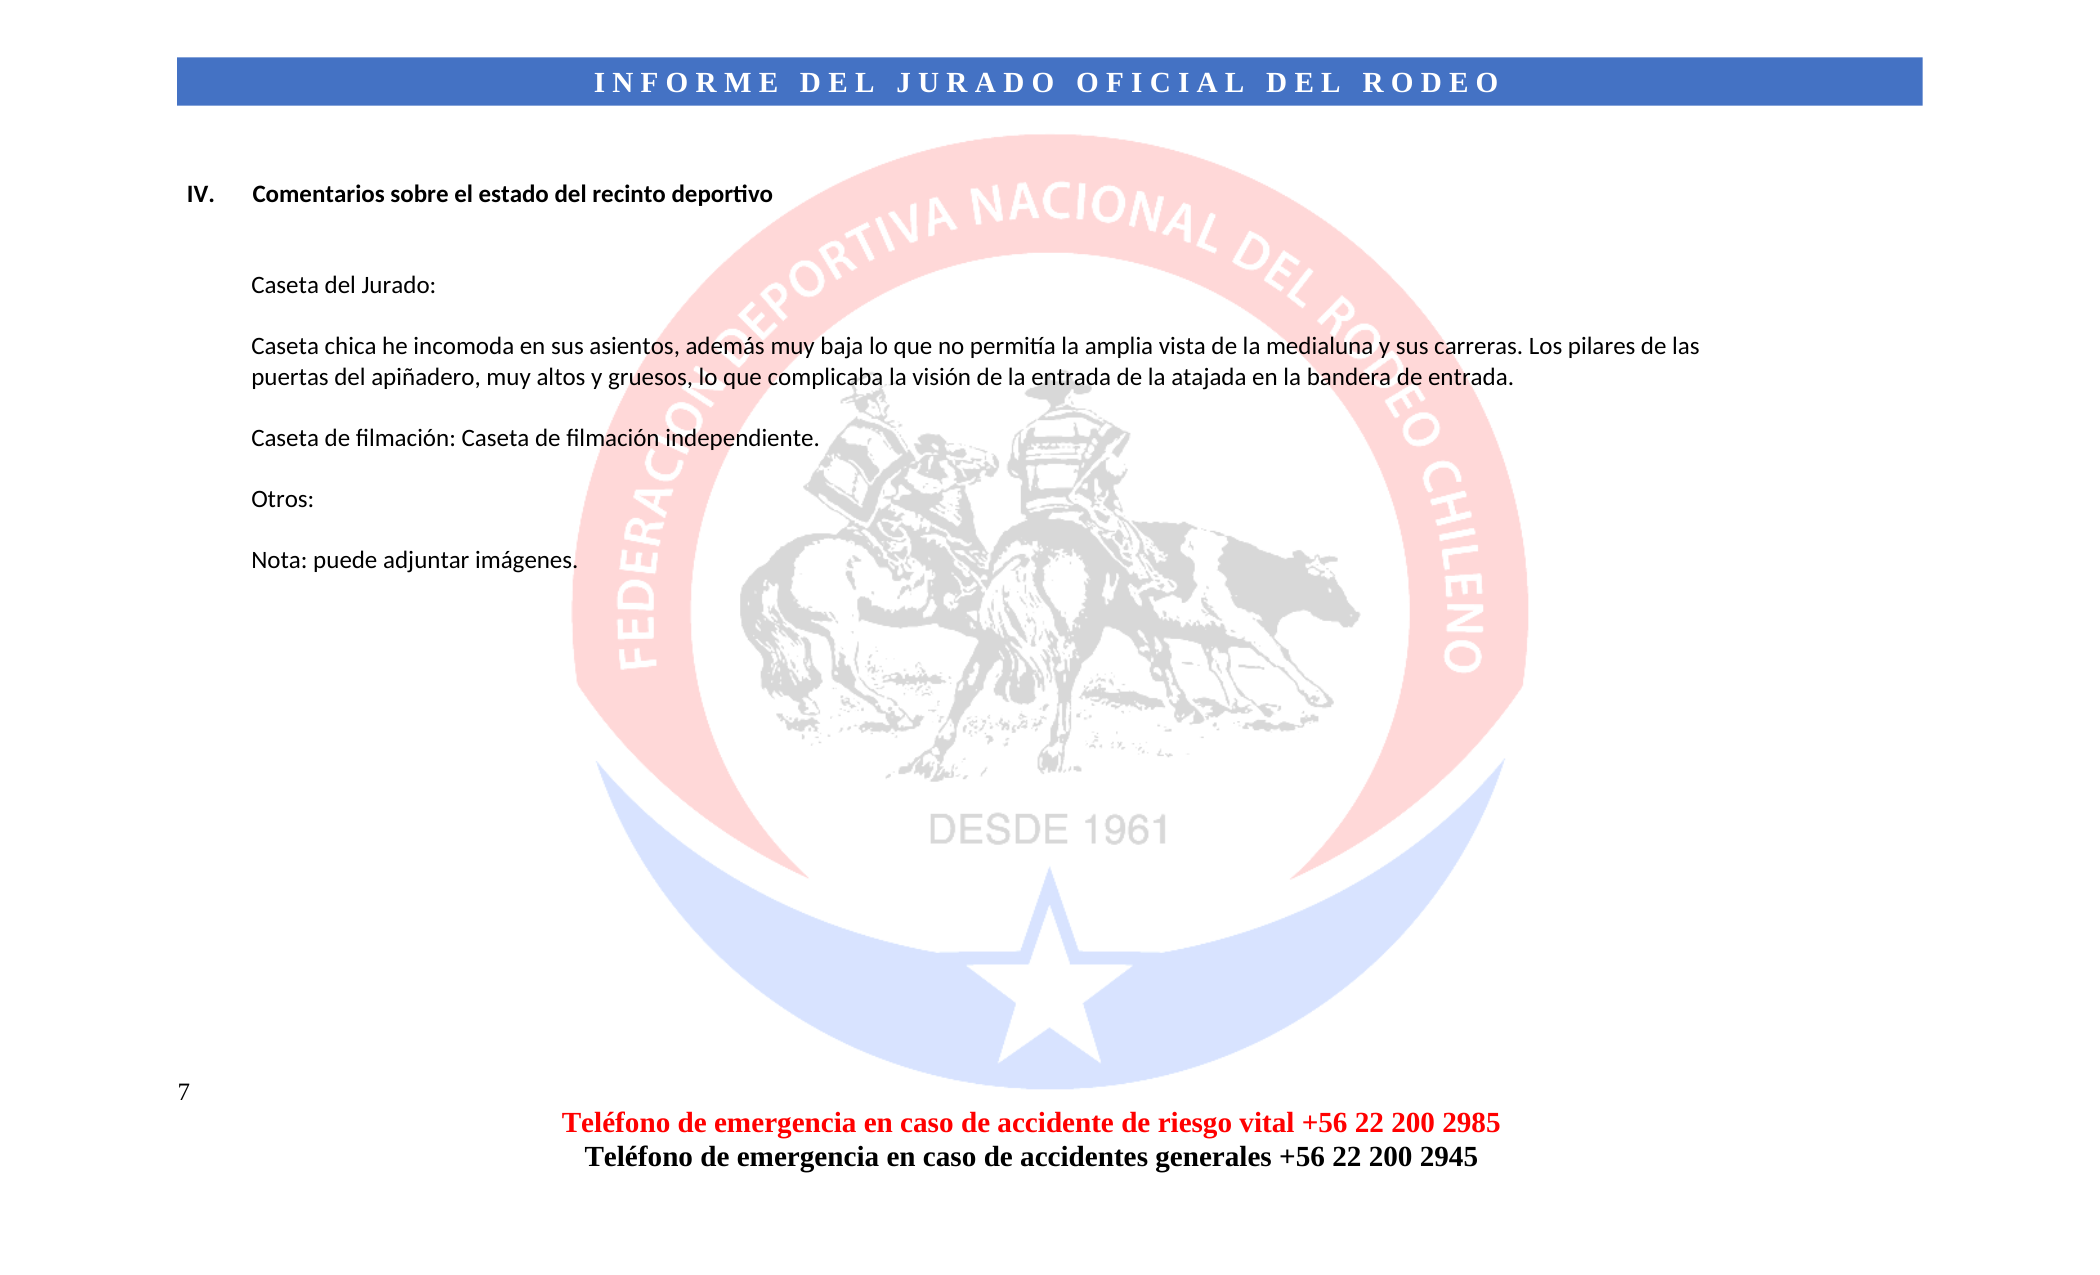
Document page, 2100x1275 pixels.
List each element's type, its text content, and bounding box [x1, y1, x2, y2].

text Nota: puede adjuntar imágenes. [251, 544, 1716, 575]
text Otros: [251, 483, 1716, 514]
list Comentarios sobre el estado del recinto deportivo [215, 178, 1716, 209]
text Caseta de filmación: Caseta de filmación independiente. [251, 422, 1716, 453]
text Caseta chica he incomoda en sus asientos, además muy baja lo que no permitía la amplia vista de la medialuna y sus carreras. Los pilares de las puertas del apiñadero, muy altos y gruesos, lo que complicaba la visión de la entrada de la atajada en la bandera de entrada. [251, 331, 1716, 392]
text Caseta del Jurado: [251, 270, 1716, 300]
